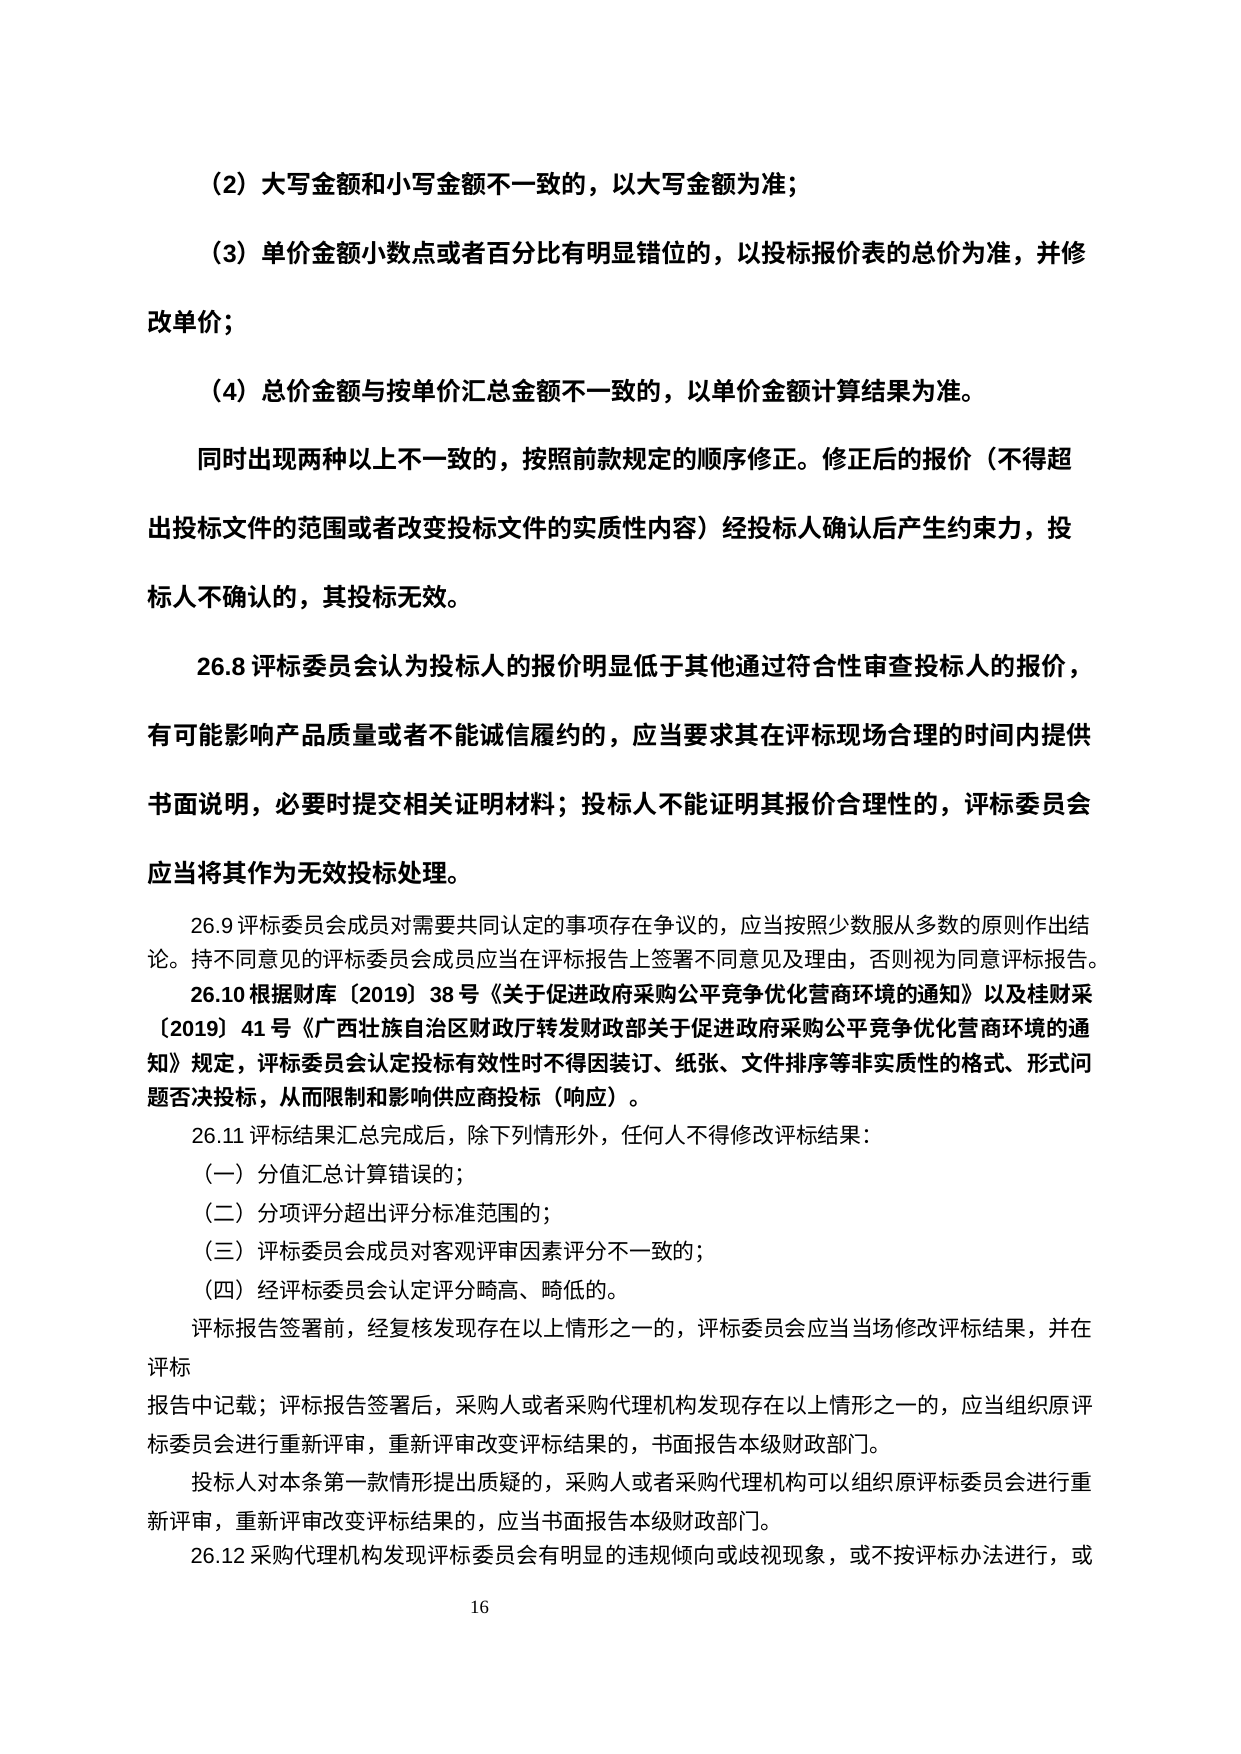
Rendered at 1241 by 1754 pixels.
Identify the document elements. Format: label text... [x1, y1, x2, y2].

text 26.10根据财库〔2019〕38号《关于促进政府采购公平竞争优化营商环境的通知》以及桂财采〔2019〕41号《广西壮族自治区财政厅转发财政部关于促进政府采购公平竞争优化营商环境的通知》规定，评标委员会认定投标有效性时不得因装订、纸张、文件排序等非实质性的格式、形式问题否决投标，从而限制和影响供应商投标（响应）。 [148, 1077, 1093, 1113]
text （一）分值汇总计算错误的； [148, 1152, 1093, 1190]
text （3）单价金额小数点或者百分比有明显错位的，以投标报价表的总价为准，并修改单价； [148, 217, 1093, 354]
text 报告中记载；评标报告签署后，采购人或者采购代理机构发现存在以上情形之一的，应当组织原评标委员会进行重新评审，重新评审改变评标结果的，书面报告本级财政部门。 [148, 1383, 1093, 1460]
text （二）分项评分超出评分标准范围的； [148, 1190, 1093, 1229]
text 26.11评标结果汇总完成后，除下列情形外，任何人不得修改评标结果： [148, 1113, 1093, 1152]
text 评标报告签署前，经复核发现存在以上情形之一的，评标委员会应当当场修改评标结果，并在评标 [148, 1306, 1093, 1383]
text 26.9评标委员会成员对需要共同认定的事项存在争议的，应当按照少数服从多数的原则作出结论。持不同意见的评标委员会成员应当在评标报告上签署不同意见及理由，否则视为同意评标报告。 [148, 906, 1093, 975]
text 同时出现两种以上不一致的，按照前款规定的顺序修正。修正后的报价（不得超出投标文件的范围或者改变投标文件的实质性内容）经投标人确认后产生约束力，投标人不确认的，其投标无效。 [148, 423, 1093, 630]
text 投标人对本条第一款情形提出质疑的，采购人或者采购代理机构可以组织原评标委员会进行重新评审，重新评审改变评标结果的，应当书面报告本级财政部门。 [148, 1460, 1093, 1537]
text （4）总价金额与按单价汇总金额不一致的，以单价金额计算结果为准。 [148, 354, 1093, 423]
text （2）大写金额和小写金额不一致的，以大写金额为准； [148, 148, 1093, 217]
text （四）经评标委员会认定评分畸高、畸低的。 [148, 1267, 1093, 1306]
text 26.10根据财库〔2019〕38号《关于促进政府采购公平竞争优化营商环境的通知》以及桂财采〔2019〕41号《广西壮族自治区财政厅转发财政部关于促进政府采购公平竞争优化营商环境的通知》规定，评标委员会认定投标有效性时不得因装订、纸张、文件排序等非实质性的格式、形式问题否决投标，从而限制和影响供应商投标（响应）。 [148, 975, 1093, 1046]
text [148, 1537, 1093, 1572]
text 26.8评标委员会认为投标人的报价明显低于其他通过符合性审查投标人的报价，有可能影响产品质量或者不能诚信履约的，应当要求其在评标现场合理的时间内提供书面说明，必要时提交相关证明材料；投标人不能证明其报价合理性的，评标委员会应当将其作为无效投标处理。 [148, 630, 1093, 906]
text （三）评标委员会成员对客观评审因素评分不一致的； [148, 1229, 1093, 1267]
